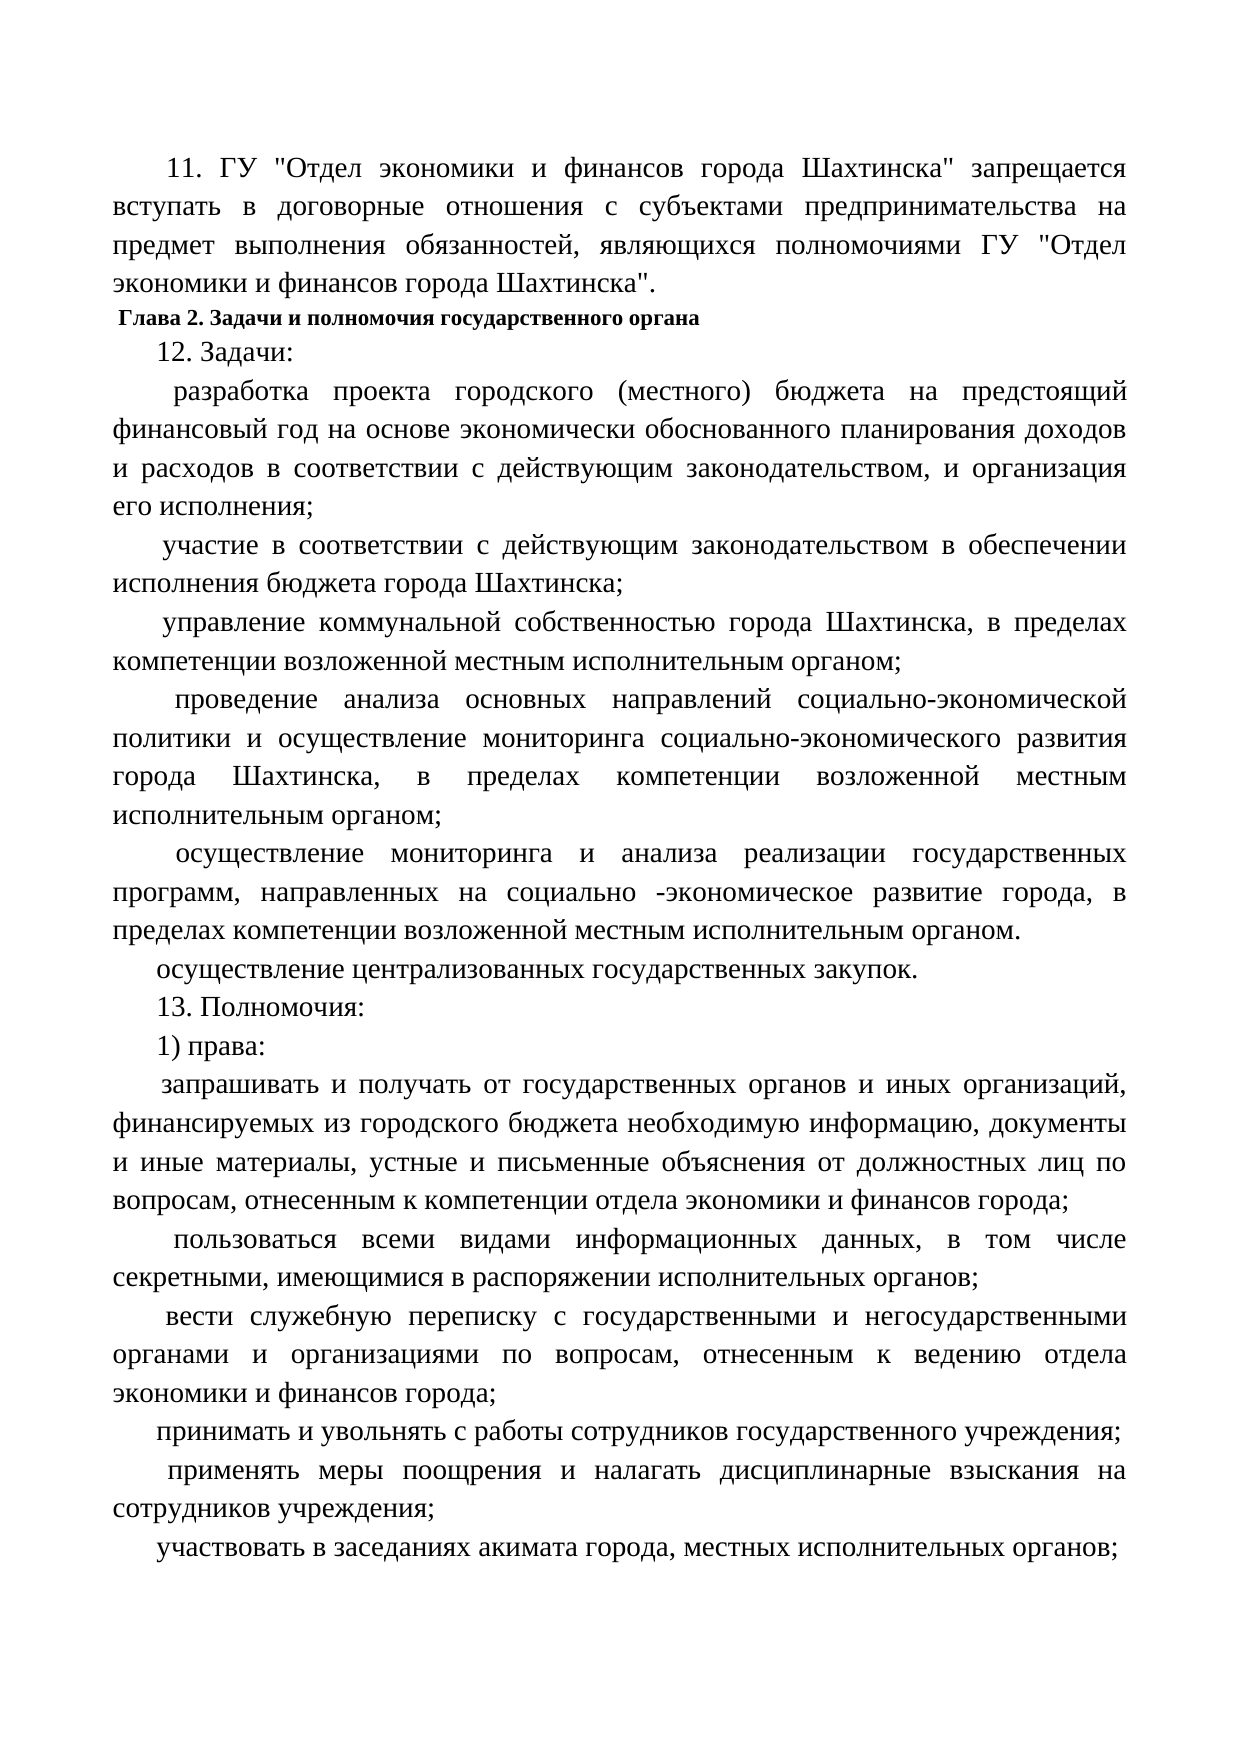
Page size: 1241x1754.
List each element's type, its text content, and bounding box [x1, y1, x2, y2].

text вести служебную переписку с государственными и негосударственными органами и организациями по вопросам, отнесенным к ведению отдела экономики и финансов города; [112, 1298, 1128, 1408]
text Глава 2. Задачи и полномочия государственного органа [112, 304, 1128, 331]
text управление коммунальной собственностью города Шахтинска, в пределах компетенции возложенной местным исполнительным органом; [112, 604, 1128, 676]
text разработка проекта городского (местного) бюджета на предстоящий финансовый год на основе экономически обоснованного планирования доходов и расходов в соответствии с действующим законодательством, и организация его исполнения; [112, 373, 1128, 522]
text 1) права: [112, 1028, 1128, 1062]
text пользоваться всеми видами информационных данных, в том числе секретными, имеющимися в распоряжении исполнительных органов; [112, 1221, 1128, 1293]
text осуществление централизованных государственных закупок. [112, 951, 1128, 984]
text 13. Полномочия: [112, 989, 1128, 1023]
text применять меры поощрения и налагать дисциплинарные взыскания на сотрудников учреждения; [112, 1452, 1128, 1524]
text 11. ГУ "Отдел экономики и финансов города Шахтинска" запрещается вступать в договорные отношения с субъектами предпринимательства на предмет выполнения обязанностей, являющихся полномочиями ГУ "Отдел экономики и финансов города Шахтинска". [112, 150, 1128, 299]
text запрашивать и получать от государственных органов и иных организаций, финансируемых из городского бюджета необходимую информацию, документы и иные материалы, устные и письменные объяснения от должностных лиц по вопросам, отнесенным к компетенции отдела экономики и финансов города; [112, 1067, 1128, 1216]
text 12. Задачи: [112, 334, 1128, 368]
text участие в соответствии с действующим законодательством в обеспечении исполнения бюджета города Шахтинска; [112, 527, 1128, 599]
text проведение анализа основных направлений социально-экономической политики и осуществление мониторинга социально-экономического развития города Шахтинска, в пределах компетенции возложенной местным исполнительным органом; [112, 681, 1128, 830]
text участвовать в заседаниях акимата города, местных исполнительных органов; [112, 1529, 1128, 1563]
text принимать и увольнять с работы сотрудников государственного учреждения; [112, 1413, 1128, 1447]
text осуществление мониторинга и анализа реализации государственных программ, направленных на социально -экономическое развитие города, в пределах компетенции возложенной местным исполнительным органом. [112, 835, 1128, 946]
